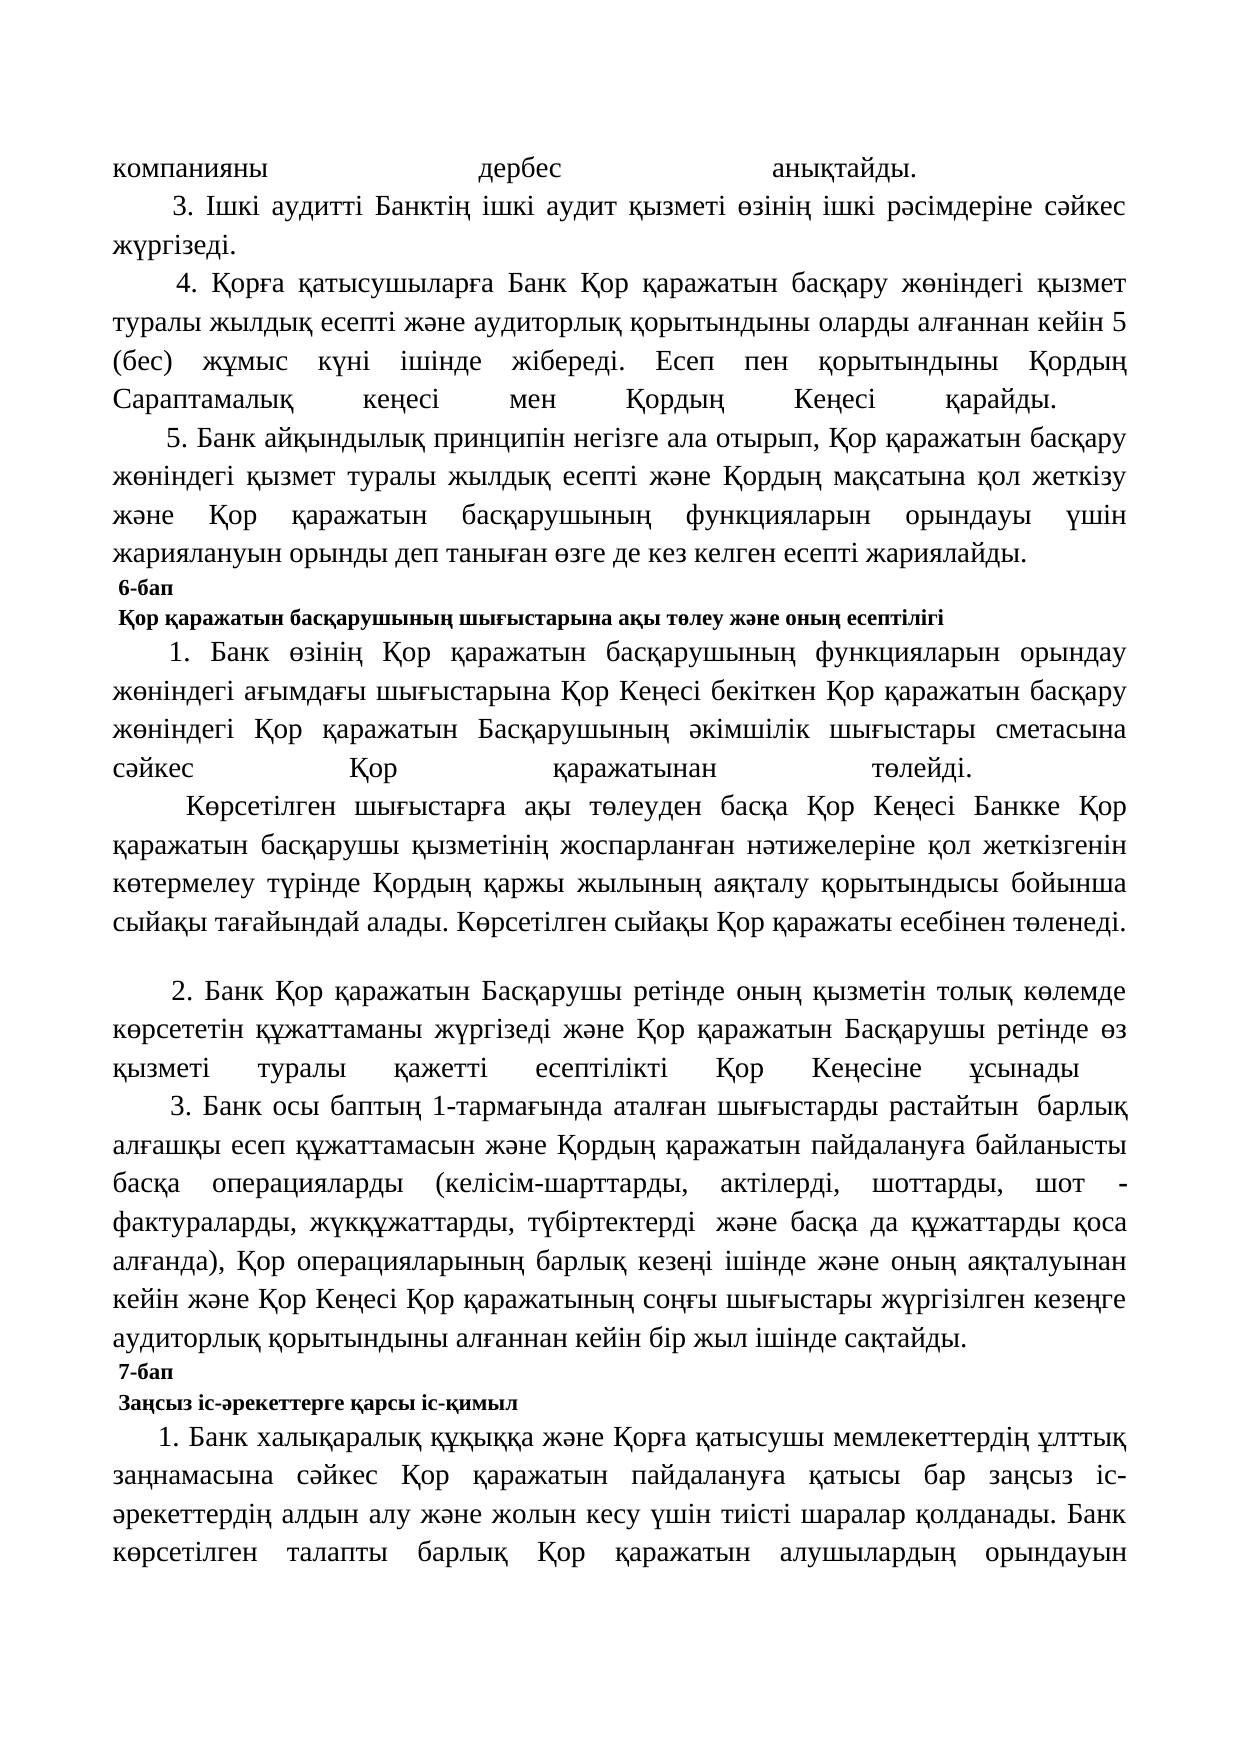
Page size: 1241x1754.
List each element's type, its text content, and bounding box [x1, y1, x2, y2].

text 7-бап Заңсыз іс-әрекеттерге қарсы іс-қимыл [112, 1358, 1128, 1415]
text 6-бап Қор қаражатын басқарушының шығыстарына ақы төлеу және оның есептілігі [112, 574, 1128, 631]
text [112, 150, 1128, 569]
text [112, 1419, 1128, 1568]
text 1. Банк өзінің Қор қаражатын басқарушының функцияларын орындау жөніндегі ағымдағы шығыстарына Қор Кеңесі бекіткен Қор қаражатын басқару жөніндегі Қор қаражатын Басқарушының әкімшілік шығыстары сметасына сәйкес Қор қаражатынан төлейді. Көрсетілген шығыстарға ақы төлеуден басқа Қор Кеңесі Банкке Қор қаражатын басқарушы қызметінің жоспарланған нәтижелеріне қол жеткізгенін көтермелеу түрінде Қордың қаржы жылының аяқталу қорытындысы бойынша сыйақы тағайындай алады. Көрсетілген сыйақы Қор қаражаты есебінен төленеді. 2. Банк Қор қаражатын Басқарушы ретінде оның қызметін толық көлемде көрсететін құжаттаманы жүргізеді және Қор қаражатын Басқарушы ретінде өз қызметі туралы қажетті есептілікті Қор Кеңесіне ұсынады 3. Банк осы баптың 1-тармағында аталған шығыстарды растайтын барлық алғашқы есеп құжаттамасын және Қордың қаражатын пайдалануға байланысты басқа операцияларды (келісім-шарттарды, актілерді, шоттарды, шот - фактураларды, жүкқұжаттарды, түбіртектерді және басқа да құжаттарды қоса алғанда), Қор операцияларының барлық кезеңі ішінде және оның аяқталуынан кейін және Қор Кеңесі Қор қаражатының соңғы шығыстары жүргізілген кезеңге аудиторлық қорытындыны алғаннан кейін бір жыл ішінде сақтайды. [112, 634, 1128, 1353]
